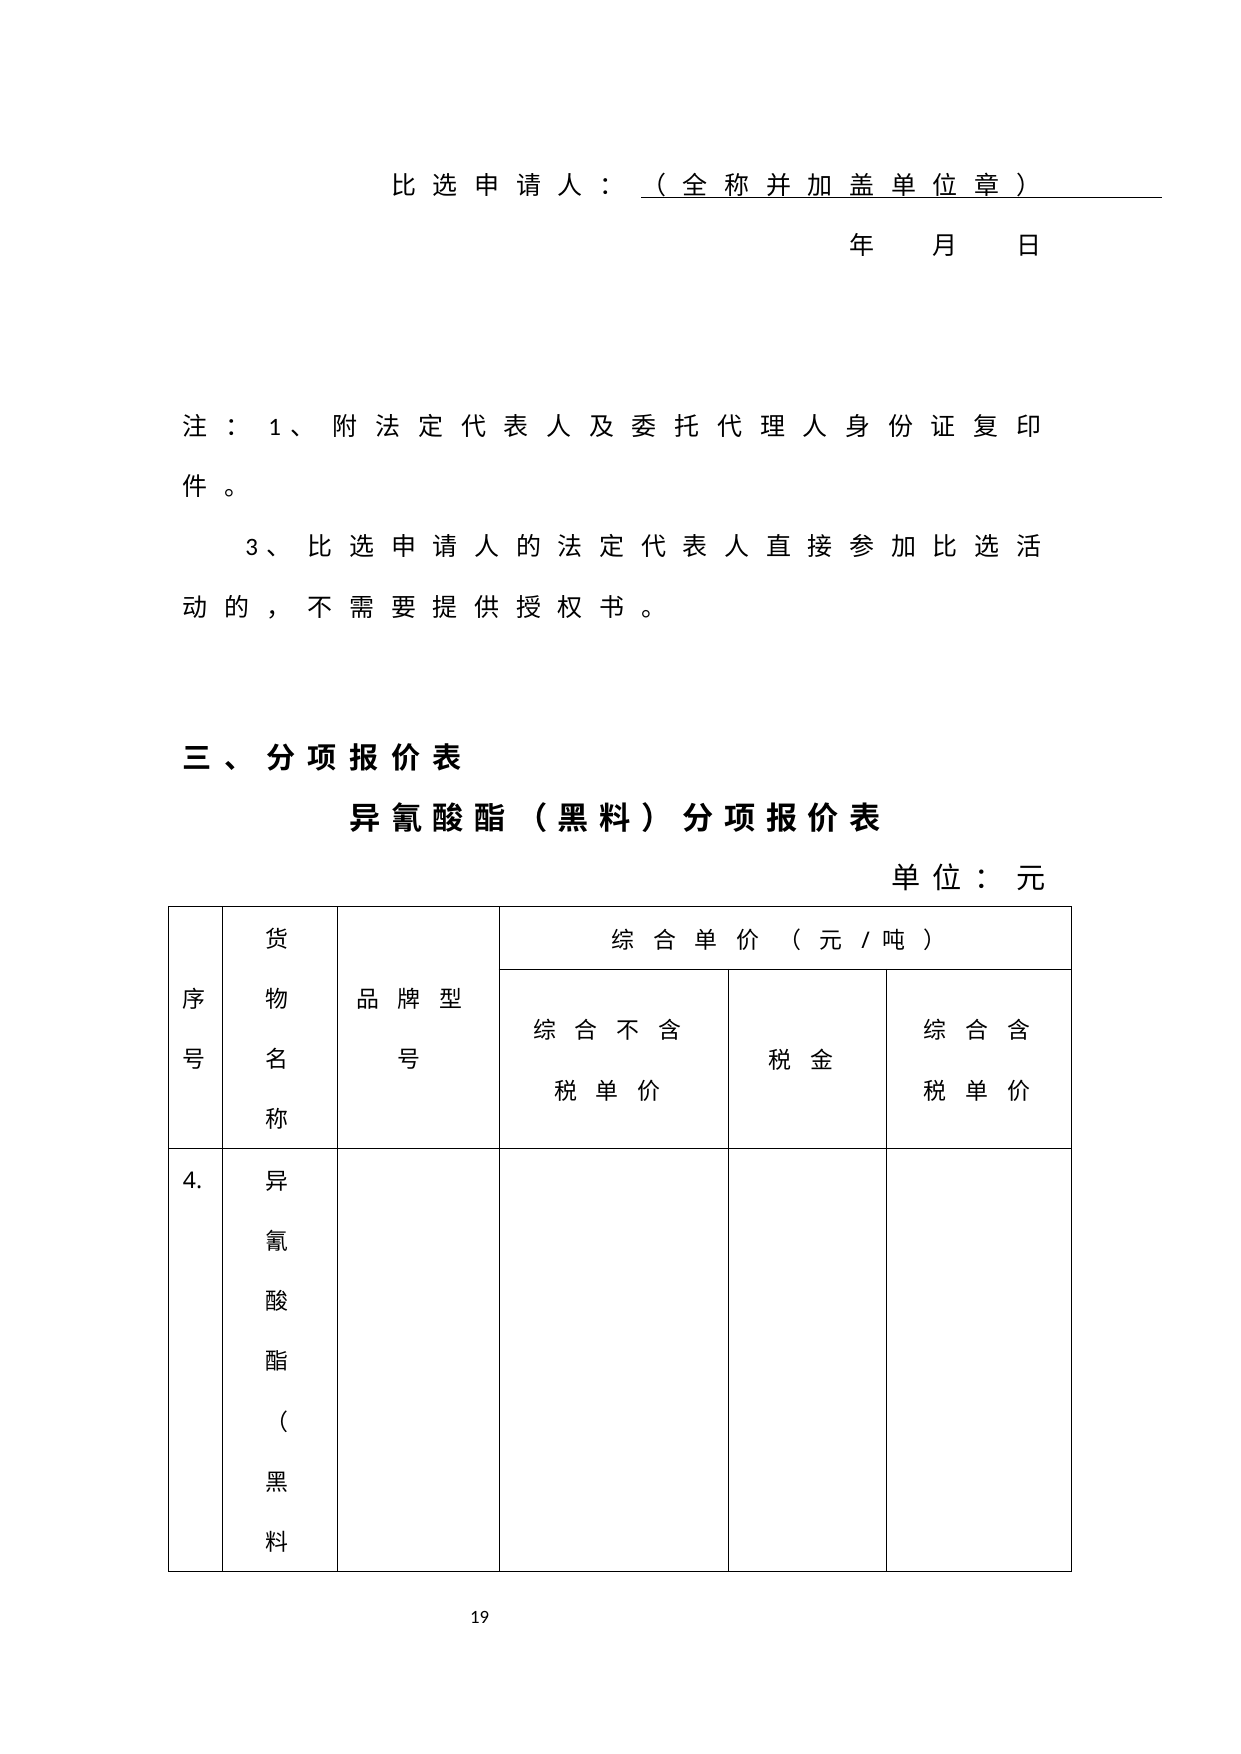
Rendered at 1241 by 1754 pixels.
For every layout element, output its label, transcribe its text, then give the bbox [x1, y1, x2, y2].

text 三、分项报价表 [183, 726, 1058, 786]
table_header 综合单价（元/吨） [500, 907, 1071, 969]
table_cell 异氰酸酯（黑料） [223, 1149, 337, 1571]
table_header 序号 [169, 907, 222, 1148]
table_cell [338, 1149, 499, 1571]
text 异氰酸酯（黑料）分项报价表 [183, 786, 1058, 846]
table_cell [169, 1149, 222, 1571]
table_header 货物 名称 [223, 907, 337, 1148]
table_cell [500, 1149, 728, 1571]
text 年 月 日 [183, 214, 1058, 274]
text 比选申请人：（全称并加盖单位章） [183, 154, 1058, 214]
table_cell 税金 [729, 970, 886, 1148]
table_cell [729, 1149, 886, 1571]
table_cell 综合不含税单价 [500, 970, 728, 1148]
text 注：1、附法定代表人及委托代理人身份证复印件。 [183, 394, 1058, 515]
table_cell [887, 1149, 1071, 1571]
table_header 品牌型号 [338, 907, 499, 1148]
table_cell 综合含税单价 [887, 970, 1071, 1148]
list 比选申请人的法定代表人直接参加比选活动的，不需要提供授权书。 [183, 515, 1058, 635]
text 单位：元 [183, 846, 1058, 906]
